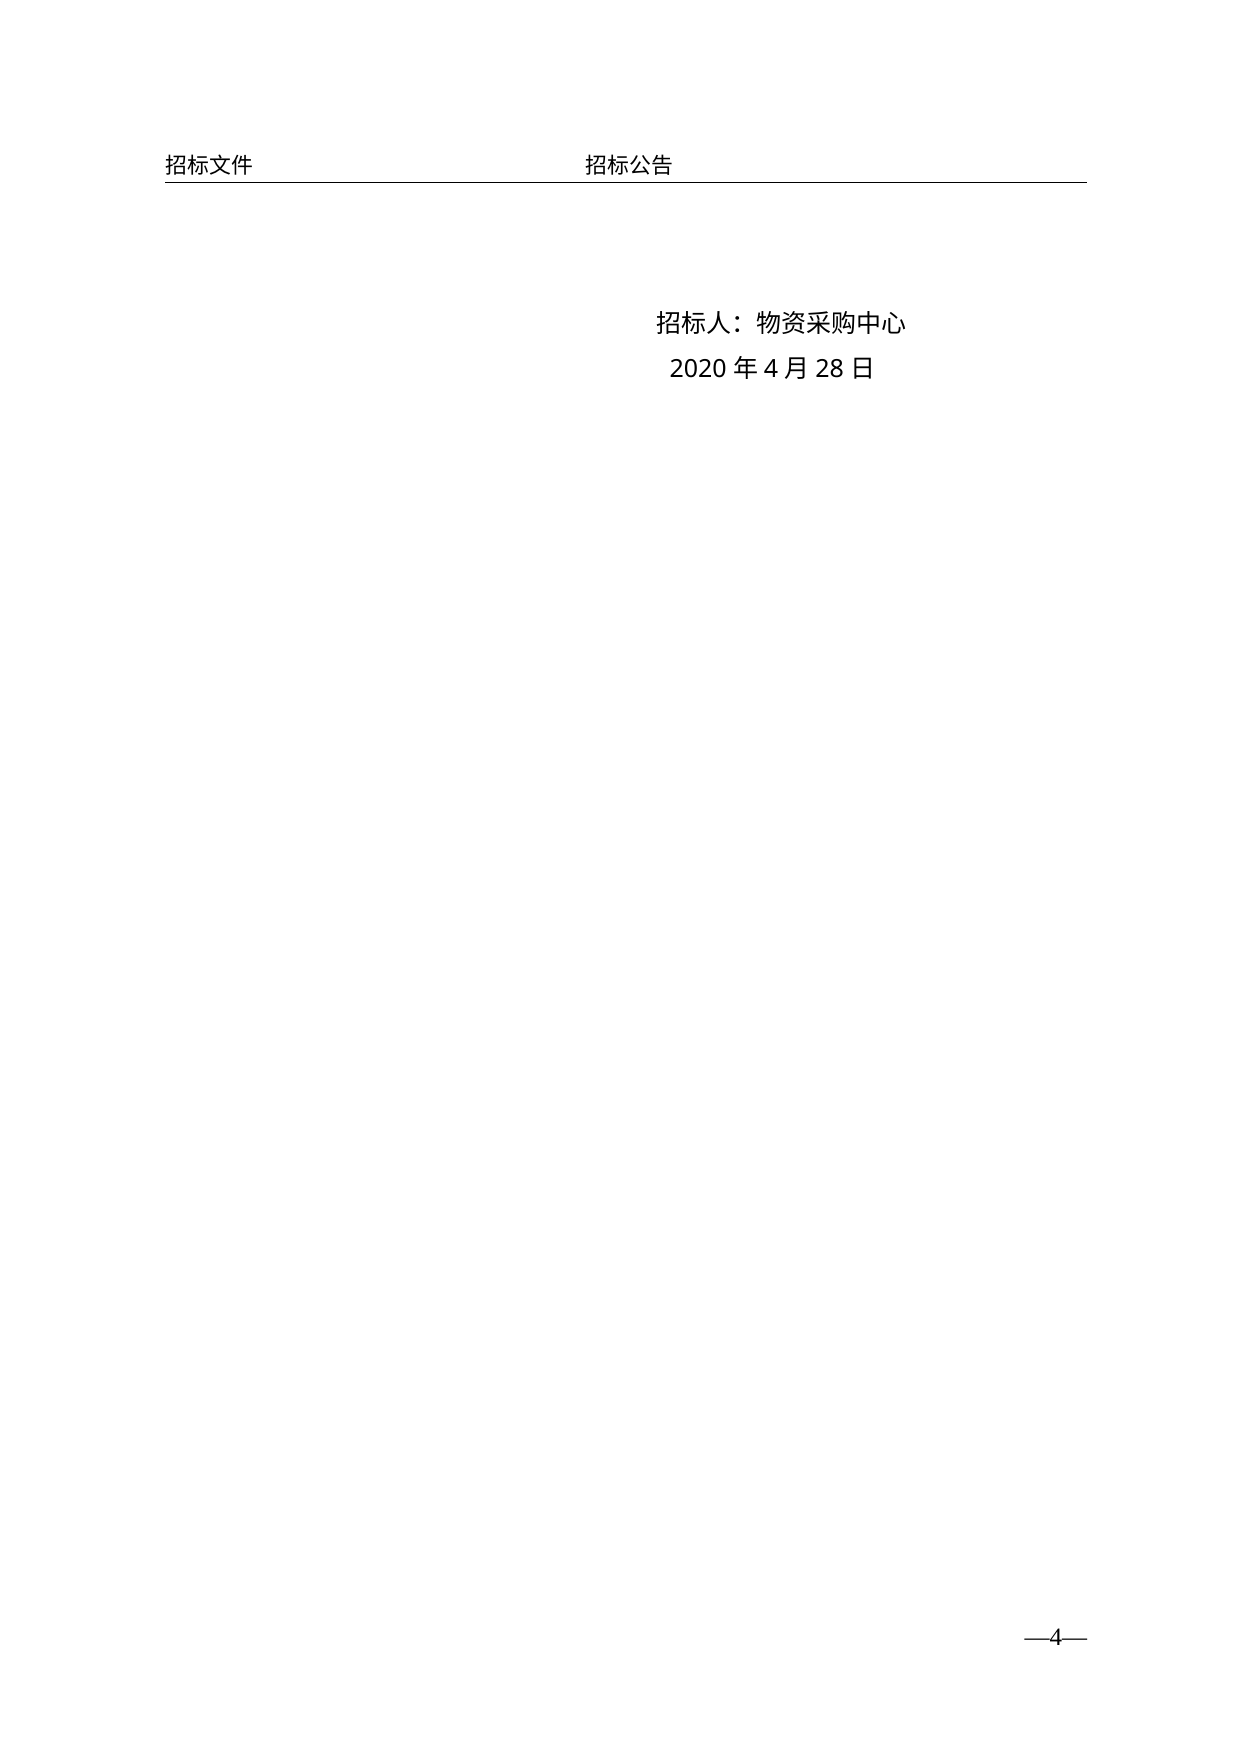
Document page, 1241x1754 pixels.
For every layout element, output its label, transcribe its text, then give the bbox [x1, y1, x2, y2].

text 招标人：物资采购中心 [657, 295, 1081, 341]
text 2020 年 4 月 28 日 [663, 341, 1081, 387]
